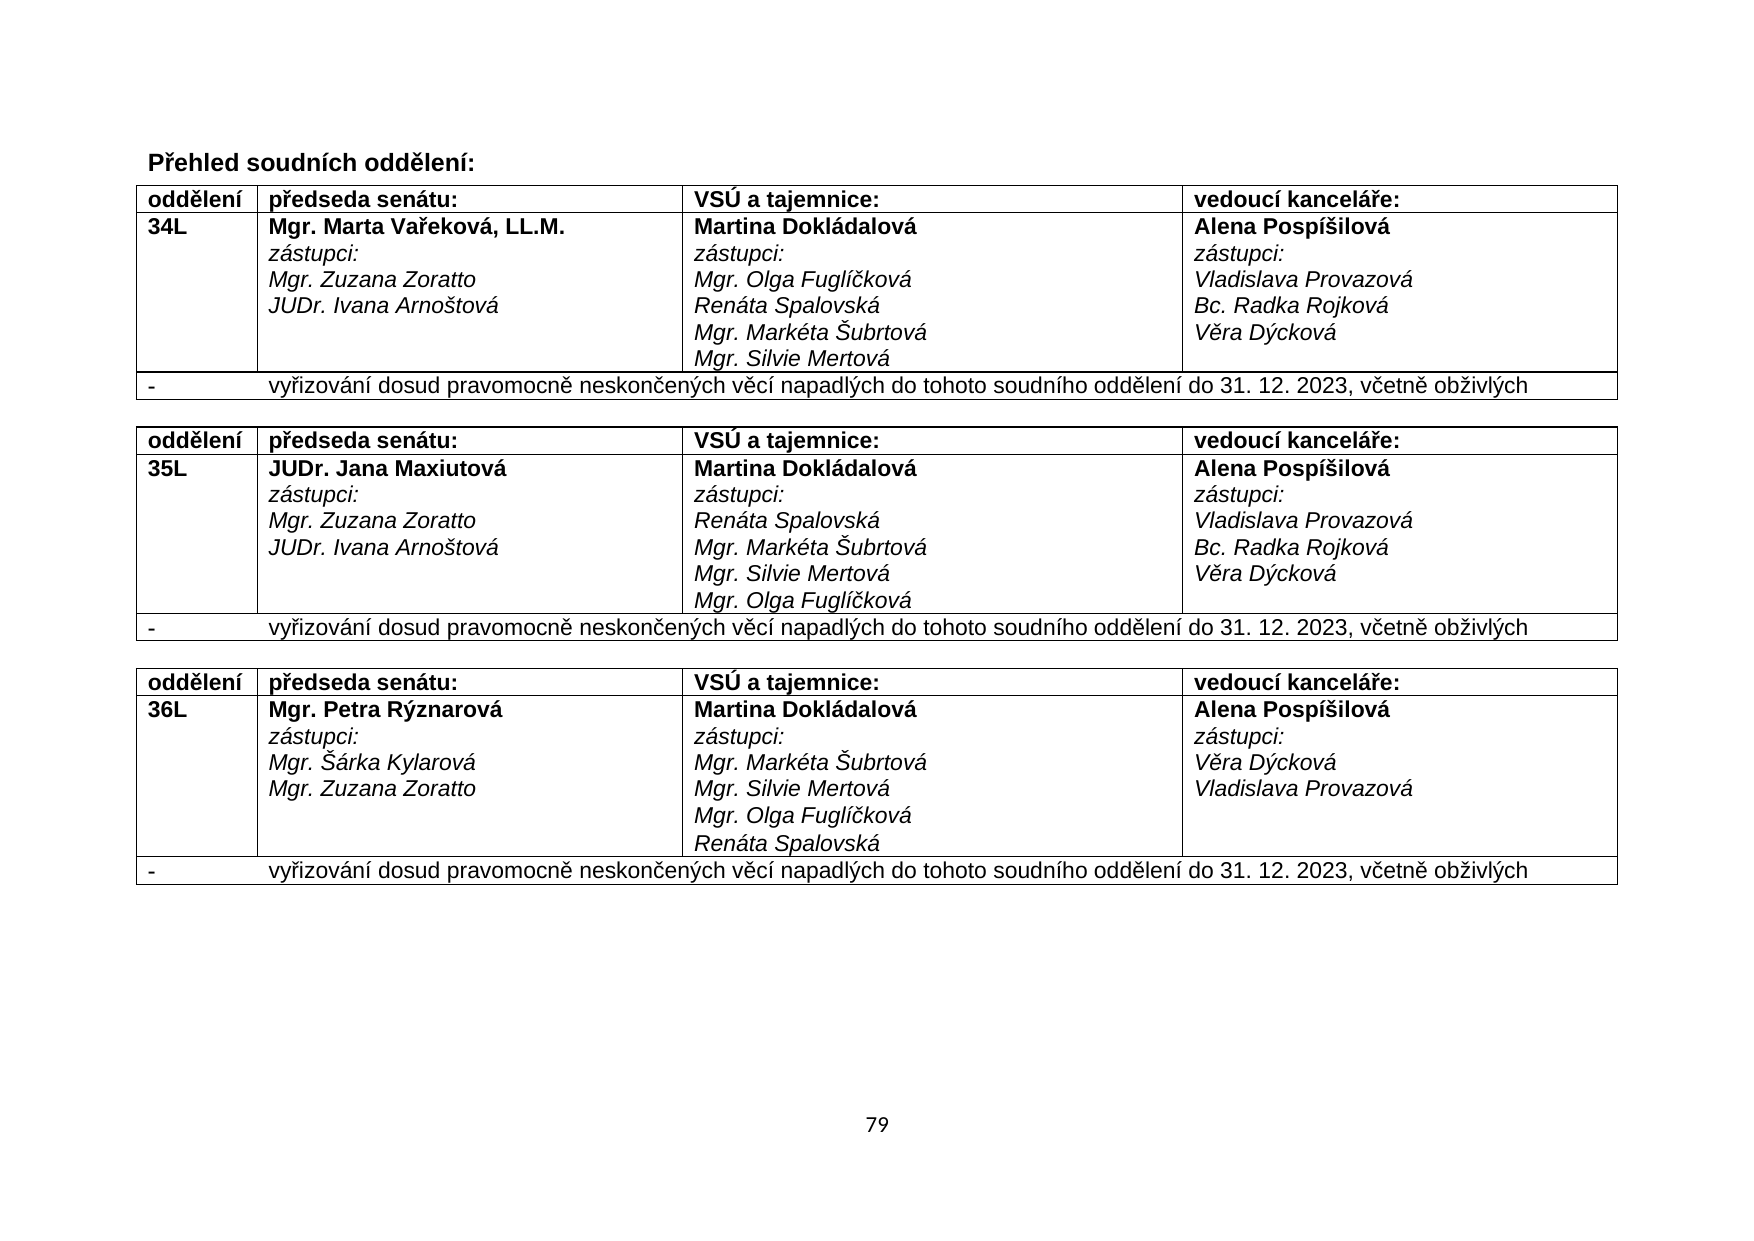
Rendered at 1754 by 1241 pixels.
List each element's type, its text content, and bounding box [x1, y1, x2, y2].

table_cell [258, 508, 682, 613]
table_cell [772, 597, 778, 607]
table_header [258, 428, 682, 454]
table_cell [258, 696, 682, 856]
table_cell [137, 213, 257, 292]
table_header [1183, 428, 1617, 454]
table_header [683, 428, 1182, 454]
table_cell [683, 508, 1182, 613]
text Přehled soudních oddělení: [148, 148, 1606, 176]
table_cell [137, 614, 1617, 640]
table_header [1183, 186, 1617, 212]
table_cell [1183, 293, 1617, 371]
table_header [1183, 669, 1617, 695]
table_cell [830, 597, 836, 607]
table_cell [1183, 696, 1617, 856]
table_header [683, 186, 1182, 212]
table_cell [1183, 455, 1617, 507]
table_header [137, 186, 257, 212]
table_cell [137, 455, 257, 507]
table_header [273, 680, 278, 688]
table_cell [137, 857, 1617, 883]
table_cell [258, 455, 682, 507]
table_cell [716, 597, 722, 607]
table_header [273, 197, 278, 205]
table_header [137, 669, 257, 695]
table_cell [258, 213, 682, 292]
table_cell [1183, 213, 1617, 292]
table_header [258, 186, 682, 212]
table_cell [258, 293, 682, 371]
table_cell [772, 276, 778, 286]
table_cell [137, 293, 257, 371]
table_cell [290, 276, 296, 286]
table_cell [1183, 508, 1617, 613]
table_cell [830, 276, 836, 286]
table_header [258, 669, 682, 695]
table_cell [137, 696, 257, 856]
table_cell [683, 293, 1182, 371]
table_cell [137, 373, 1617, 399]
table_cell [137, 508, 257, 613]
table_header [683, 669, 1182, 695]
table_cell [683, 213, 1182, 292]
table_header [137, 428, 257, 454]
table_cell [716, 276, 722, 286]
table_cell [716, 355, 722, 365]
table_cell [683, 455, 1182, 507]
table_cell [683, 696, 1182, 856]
